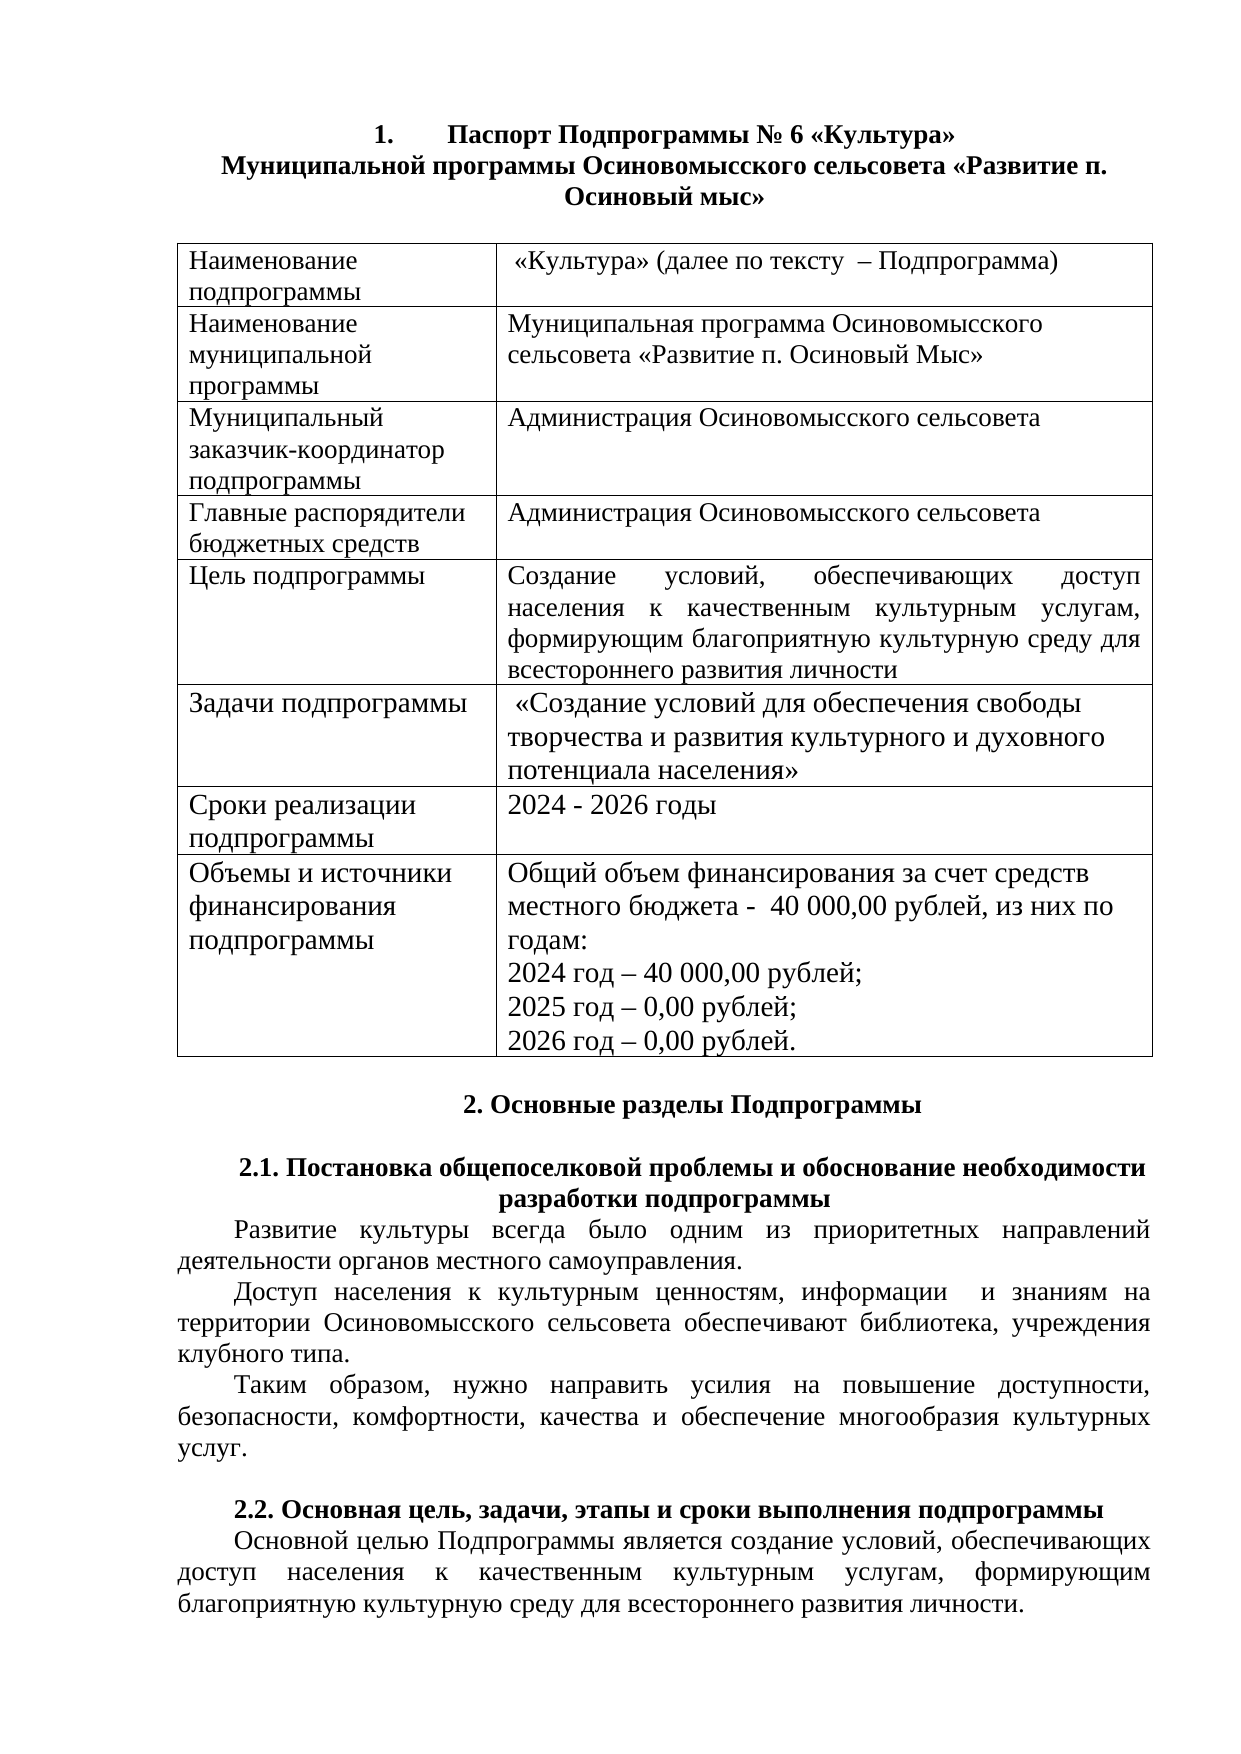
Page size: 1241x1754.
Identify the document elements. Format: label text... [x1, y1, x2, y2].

table_cell Муниципальная программа Осиновомысского сельсовета «Развитие п. Осиновый Мыс» [497, 307, 1152, 401]
title Паспорт Подпрограммы № 6 «Культура» [177, 118, 1152, 149]
text Развитие культуры всегда было одним из приоритетных направлений деятельности органов местного самоуправления. [177, 1213, 1152, 1275]
table_cell 2024 - 2026 годы [497, 787, 1152, 854]
text 2.1. Постановка общепоселковой проблемы и обоснование необходимости разработки подпрограммы [177, 1151, 1152, 1213]
table_header «Культура» (далее по тексту – Подпрограмма) [497, 244, 1152, 306]
text Таким образом, нужно направить усилия на повышение доступности, безопасности, комфортности, качества и обеспечение многообразия культурных услуг. [177, 1369, 1152, 1462]
text 2.2. Основная цель, задачи, этапы и сроки выполнения подпрограммы [177, 1493, 1152, 1524]
table_cell Создание условий, обеспечивающих доступ населения к качественным культурным услугам, формирующим благоприятную культурную среду для всестороннего развития личности [497, 560, 1152, 684]
text Основной целью Подпрограммы является создание условий, обеспечивающих доступ населения к качественным культурным услугам, формирующим благоприятную культурную среду для всестороннего развития личности. [177, 1524, 1152, 1618]
text 2. Основные разделы Подпрограммы [177, 1088, 1152, 1119]
table_cell Муниципальный заказчик-координатор подпрограммы [178, 402, 496, 495]
table_cell Наименование муниципальной программы [178, 307, 496, 401]
table_cell Администрация Осиновомысского сельсовета [497, 496, 1152, 558]
table_cell Общий объем финансирования за счет средств местного бюджета - 40 000,00 рублей, из них по годам: 2024 год – 40 000,00 рублей; 2025 год – 0,00 рублей; 2026 год – 0,00 рублей. [497, 855, 1152, 1056]
table_header Наименование подпрограммы [178, 244, 496, 306]
table_cell Цель подпрограммы [178, 560, 496, 684]
table_cell «Создание условий для обеспечения свободы творчества и развития культурного и духовного потенциала населения» [497, 685, 1152, 786]
table_cell Задачи подпрограммы [178, 685, 496, 786]
text Доступ населения к культурным ценностям, информации и знаниям на территории Осиновомысского сельсовета обеспечивают библиотека, учреждения клубного типа. [177, 1275, 1152, 1369]
table_cell Объемы и источники финансирования подпрограммы [178, 855, 496, 1056]
table_cell Сроки реализации подпрограммы [178, 787, 496, 854]
table_cell Главные распорядители бюджетных средств [178, 496, 496, 558]
title Муниципальной программы Осиновомысского сельсовета «Развитие п. Осиновый мыс» [177, 149, 1152, 212]
table_cell Администрация Осиновомысского сельсовета [497, 402, 1152, 495]
